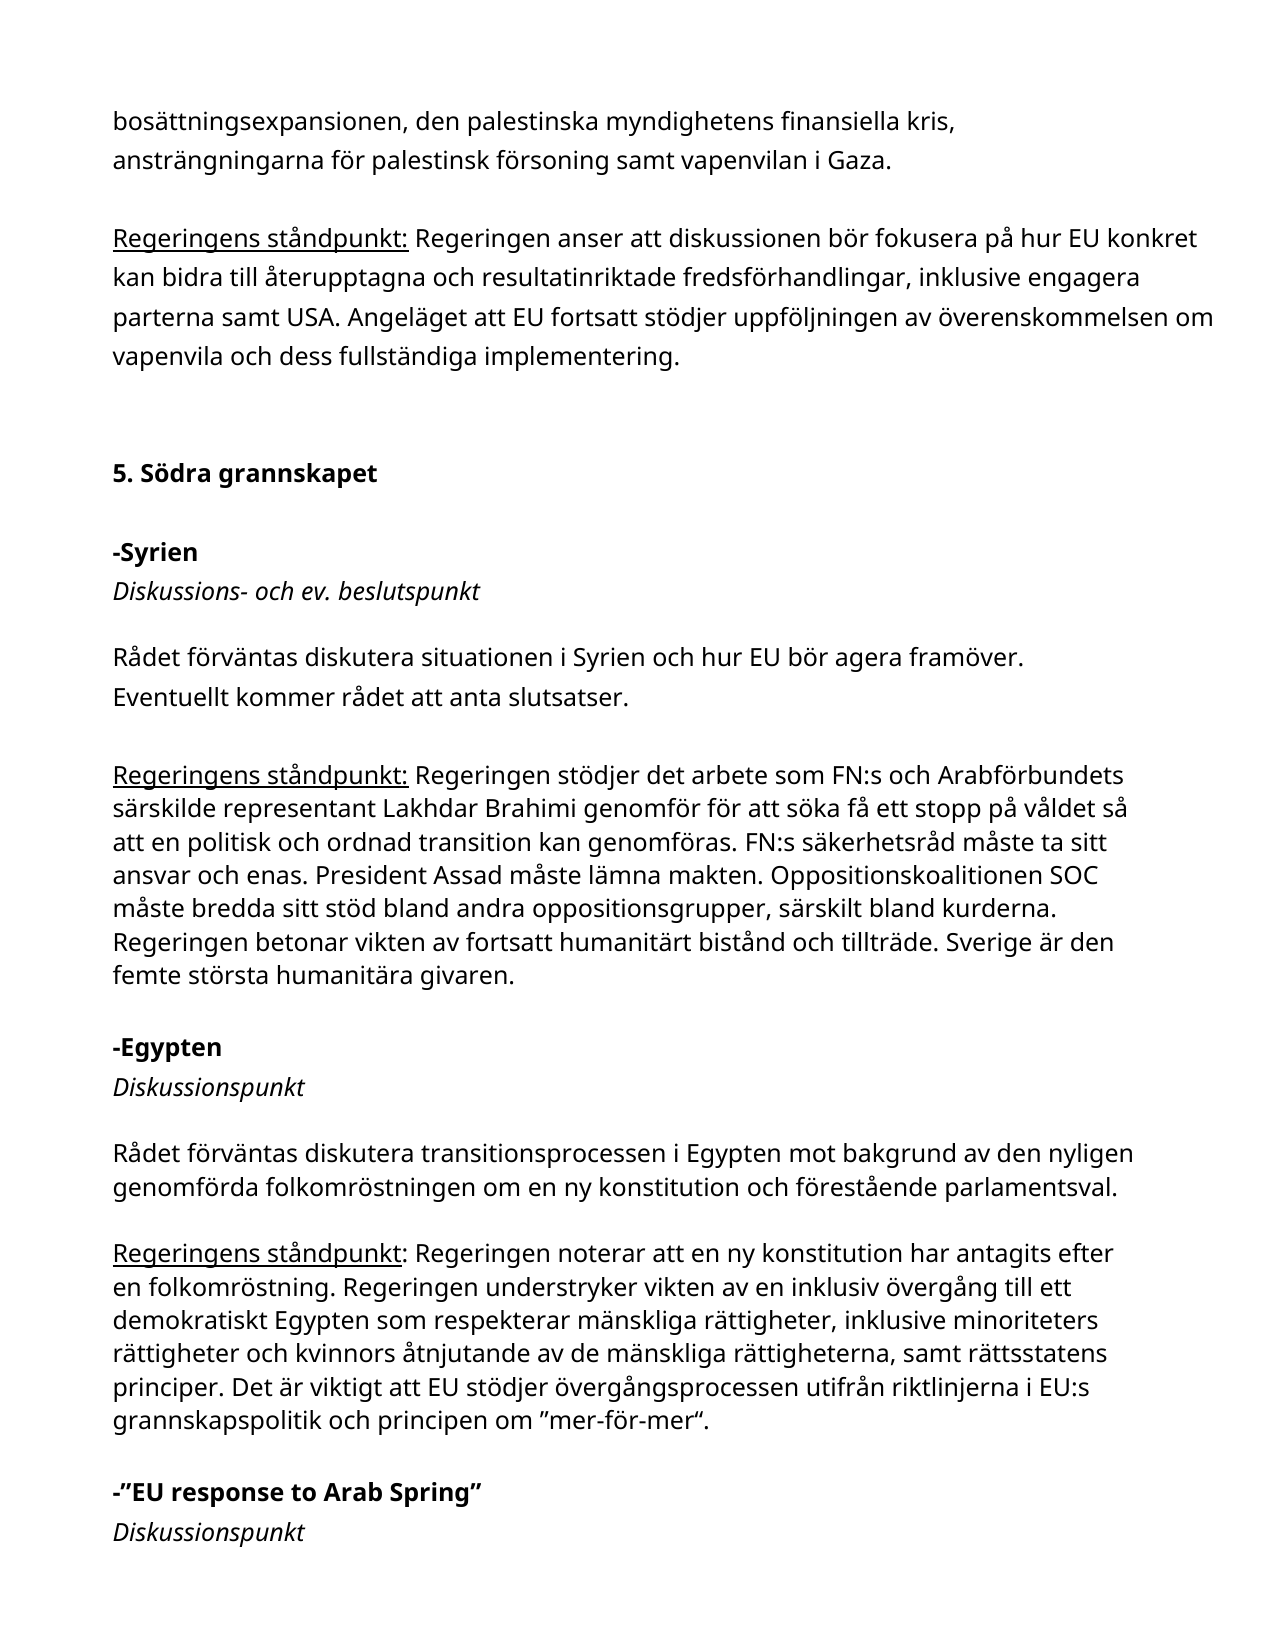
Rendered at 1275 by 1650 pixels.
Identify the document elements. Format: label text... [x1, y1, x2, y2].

text Regeringens ståndpunkt: Regeringen stödjer det arbete som FN:s och Arabförbundets särskilde representant Lakhdar Brahimi genomför för att söka få ett stopp på våldet så att en politisk och ordnad transition kan genomföras. FN:s säkerhetsråd måste ta sitt ansvar och enas. President Assad måste lämna makten. Oppositionskoalitionen SOC måste bredda sitt stöd bland andra oppositionsgrupper, särskilt bland kurderna. Regeringen betonar vikten av fortsatt humanitärt bistånd och tillträde. Sverige är den femte största humanitära givaren. [112, 758, 1144, 991]
text Diskussionspunkt [112, 1514, 1144, 1548]
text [112, 103, 1144, 177]
text Rådet förväntas diskutera situationen i Syrien och hur EU bör agera framöver. Eventuellt kommer rådet att anta slutsatser. [112, 640, 1144, 713]
text -”EU response to Arab Spring” [112, 1475, 1144, 1509]
text -Egypten [112, 1030, 1144, 1064]
text Regeringens ståndpunkt: Regeringen noterar att en ny konstitution har antagits efter en folkomröstning. Regeringen understryker vikten av en inklusiv övergång till ett demokratiskt Egypten som respekterar mänskliga rättigheter, inklusive minoriteters rättigheter och kvinnors åtnjutande av de mänskliga rättigheterna, samt rättsstatens principer. Det är viktigt att EU stödjer övergångsprocessen utifrån riktlinjerna i EU:s grannskapspolitik och principen om ”mer-för-mer“. [112, 1236, 1144, 1436]
text Diskussions- och ev. beslutspunkt [112, 573, 1144, 607]
text 5. Södra grannskapet [112, 456, 1144, 490]
text -Syrien [112, 534, 1144, 568]
text Diskussionspunkt [112, 1069, 1144, 1103]
text Rådet förväntas diskutera transitionsprocessen i Egypten mot bakgrund av den nyligen genomförda folkomröstningen om en ny konstitution och förestående parlamentsval. [112, 1136, 1144, 1203]
text Regeringens ståndpunkt: Regeringen anser att diskussionen bör fokusera på hur EU konkret kan bidra till återupptagna och resultatinriktade fredsförhandlingar, inklusive engagera parterna samt USA. Angeläget att EU fortsatt stödjer uppföljningen av överenskommelsen om vapenvila och dess fullständiga implementering. [112, 221, 1232, 372]
